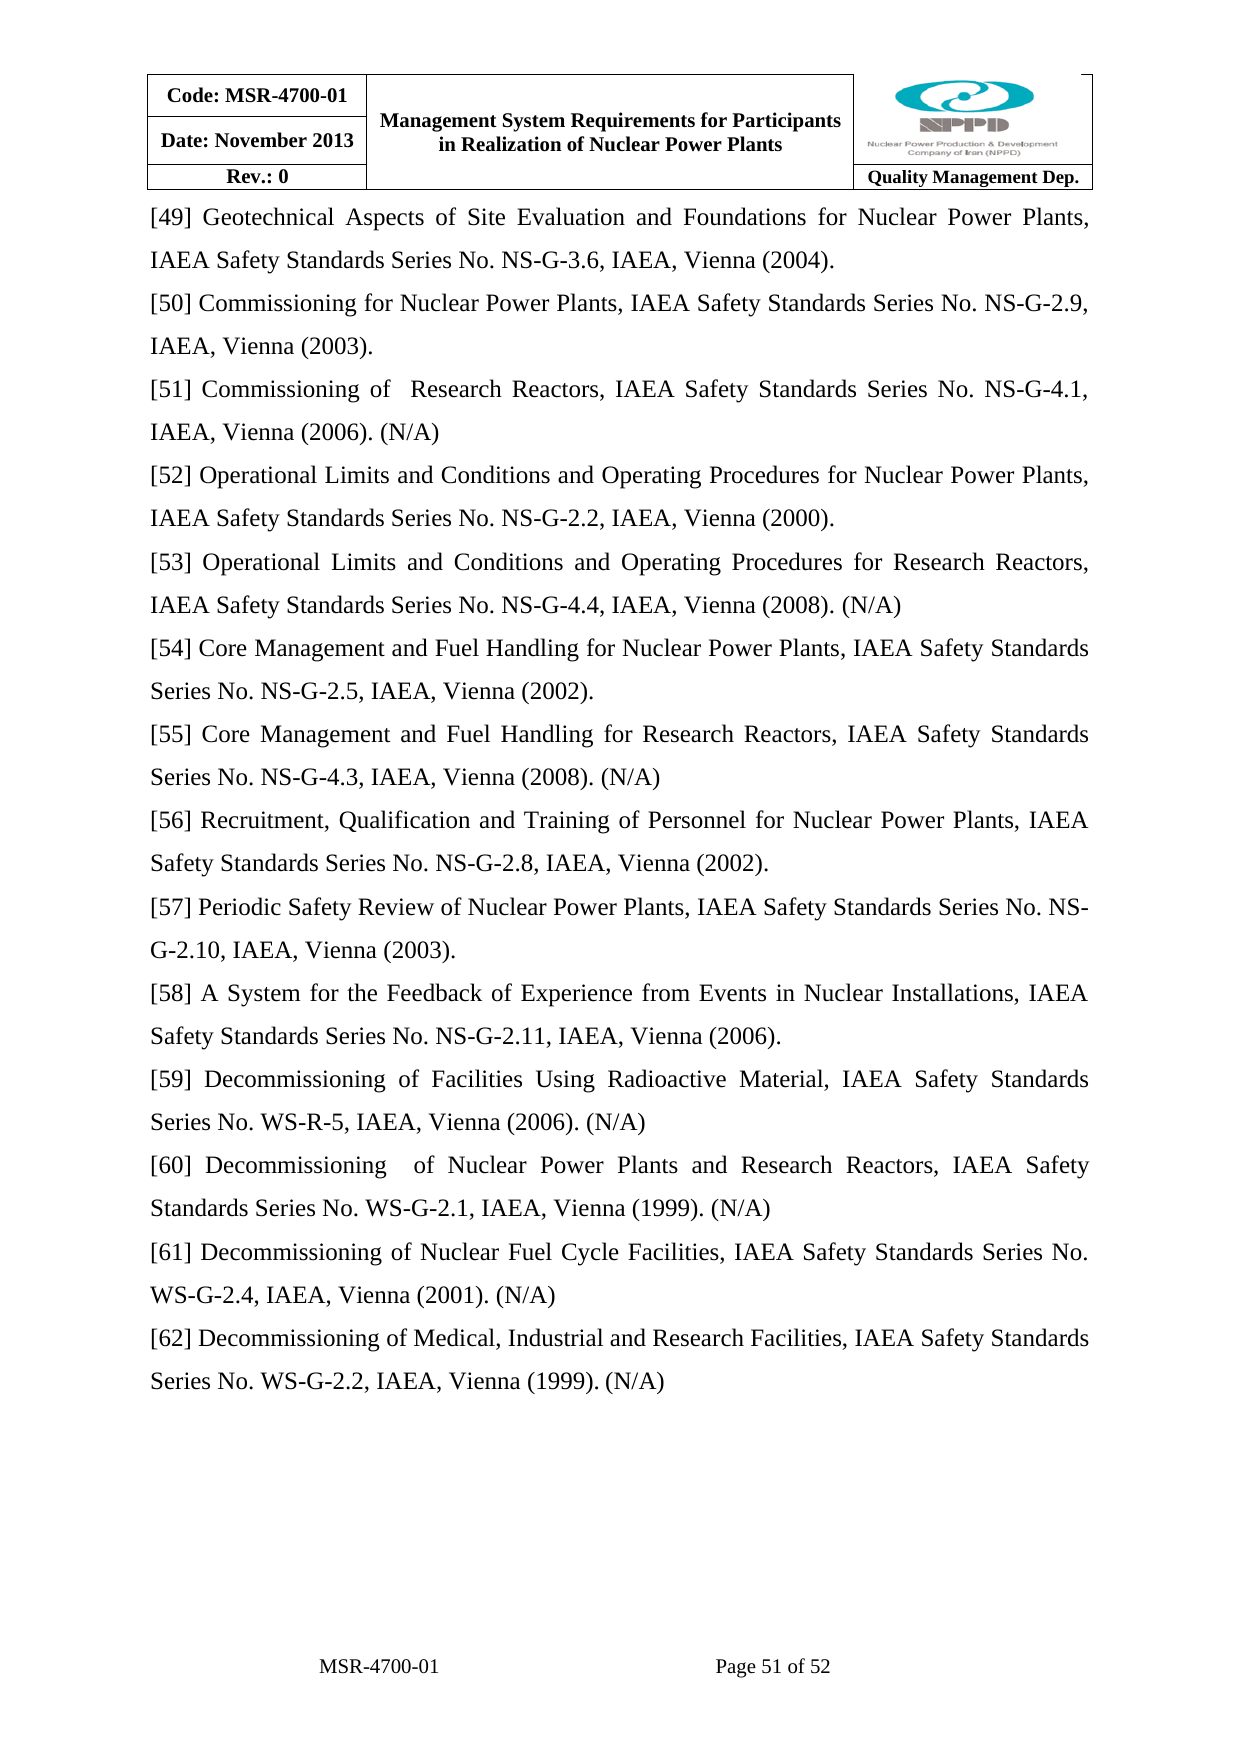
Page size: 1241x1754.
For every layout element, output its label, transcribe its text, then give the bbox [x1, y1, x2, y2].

text [55] Core Management and Fuel Handling for Research Reactors, IAEA Safety Standards Series No. NS-G-4.3, IAEA, Vienna (2008). (N/A) [150, 719, 1090, 791]
text [57] Periodic Safety Review of Nuclear Power Plants, IAEA Safety Standards Series No. NS-G-2.10, IAEA, Vienna (2003). [150, 892, 1090, 963]
text [60] Decommissioning of Nuclear Power Plants and Research Reactors, IAEA Safety Standards Series No. WS-G-2.1, IAEA, Vienna (1999). (N/A) [150, 1150, 1090, 1222]
text [50] Commissioning for Nuclear Power Plants, IAEA Safety Standards Series No. NS-G-2.9, IAEA, Vienna (2003). [150, 288, 1090, 360]
text [54] Core Management and Fuel Handling for Nuclear Power Plants, IAEA Safety Standards Series No. NS-G-2.5, IAEA, Vienna (2002). [150, 633, 1090, 705]
text [62] Decommissioning of Medical, Industrial and Research Facilities, IAEA Safety Standards Series No. WS-G-2.2, IAEA, Vienna (1999). (N/A) [150, 1323, 1090, 1395]
text [51] Commissioning of Research Reactors, IAEA Safety Standards Series No. NS-G-4.1, IAEA, Vienna (2006). (N/A) [150, 374, 1090, 446]
text [59] Decommissioning of Facilities Using Radioactive Material, IAEA Safety Standards Series No. WS-R-5, IAEA, Vienna (2006). (N/A) [150, 1064, 1090, 1136]
picture [854, 74, 1082, 164]
text [53] Operational Limits and Conditions and Operating Procedures for Research Reactors, IAEA Safety Standards Series No. NS-G-4.4, IAEA, Vienna (2008). (N/A) [150, 547, 1090, 618]
text [61] Decommissioning of Nuclear Fuel Cycle Facilities, IAEA Safety Standards Series No. WS-G-2.4, IAEA, Vienna (2001). (N/A) [150, 1237, 1090, 1308]
text [56] Recruitment, Qualification and Training of Personnel for Nuclear Power Plants, IAEA Safety Standards Series No. NS-G-2.8, IAEA, Vienna (2002). [150, 805, 1090, 877]
text [58] A System for the Feedback of Experience from Events in Nuclear Installations, IAEA Safety Standards Series No. NS-G-2.11, IAEA, Vienna (2006). [150, 978, 1090, 1050]
text [52] Operational Limits and Conditions and Operating Procedures for Nuclear Power Plants, IAEA Safety Standards Series No. NS-G-2.2, IAEA, Vienna (2000). [150, 460, 1090, 532]
text [49] Geotechnical Aspects of Site Evaluation and Foundations for Nuclear Power Plants, IAEA Safety Standards Series No. NS-G-3.6, IAEA, Vienna (2004). [150, 202, 1090, 273]
